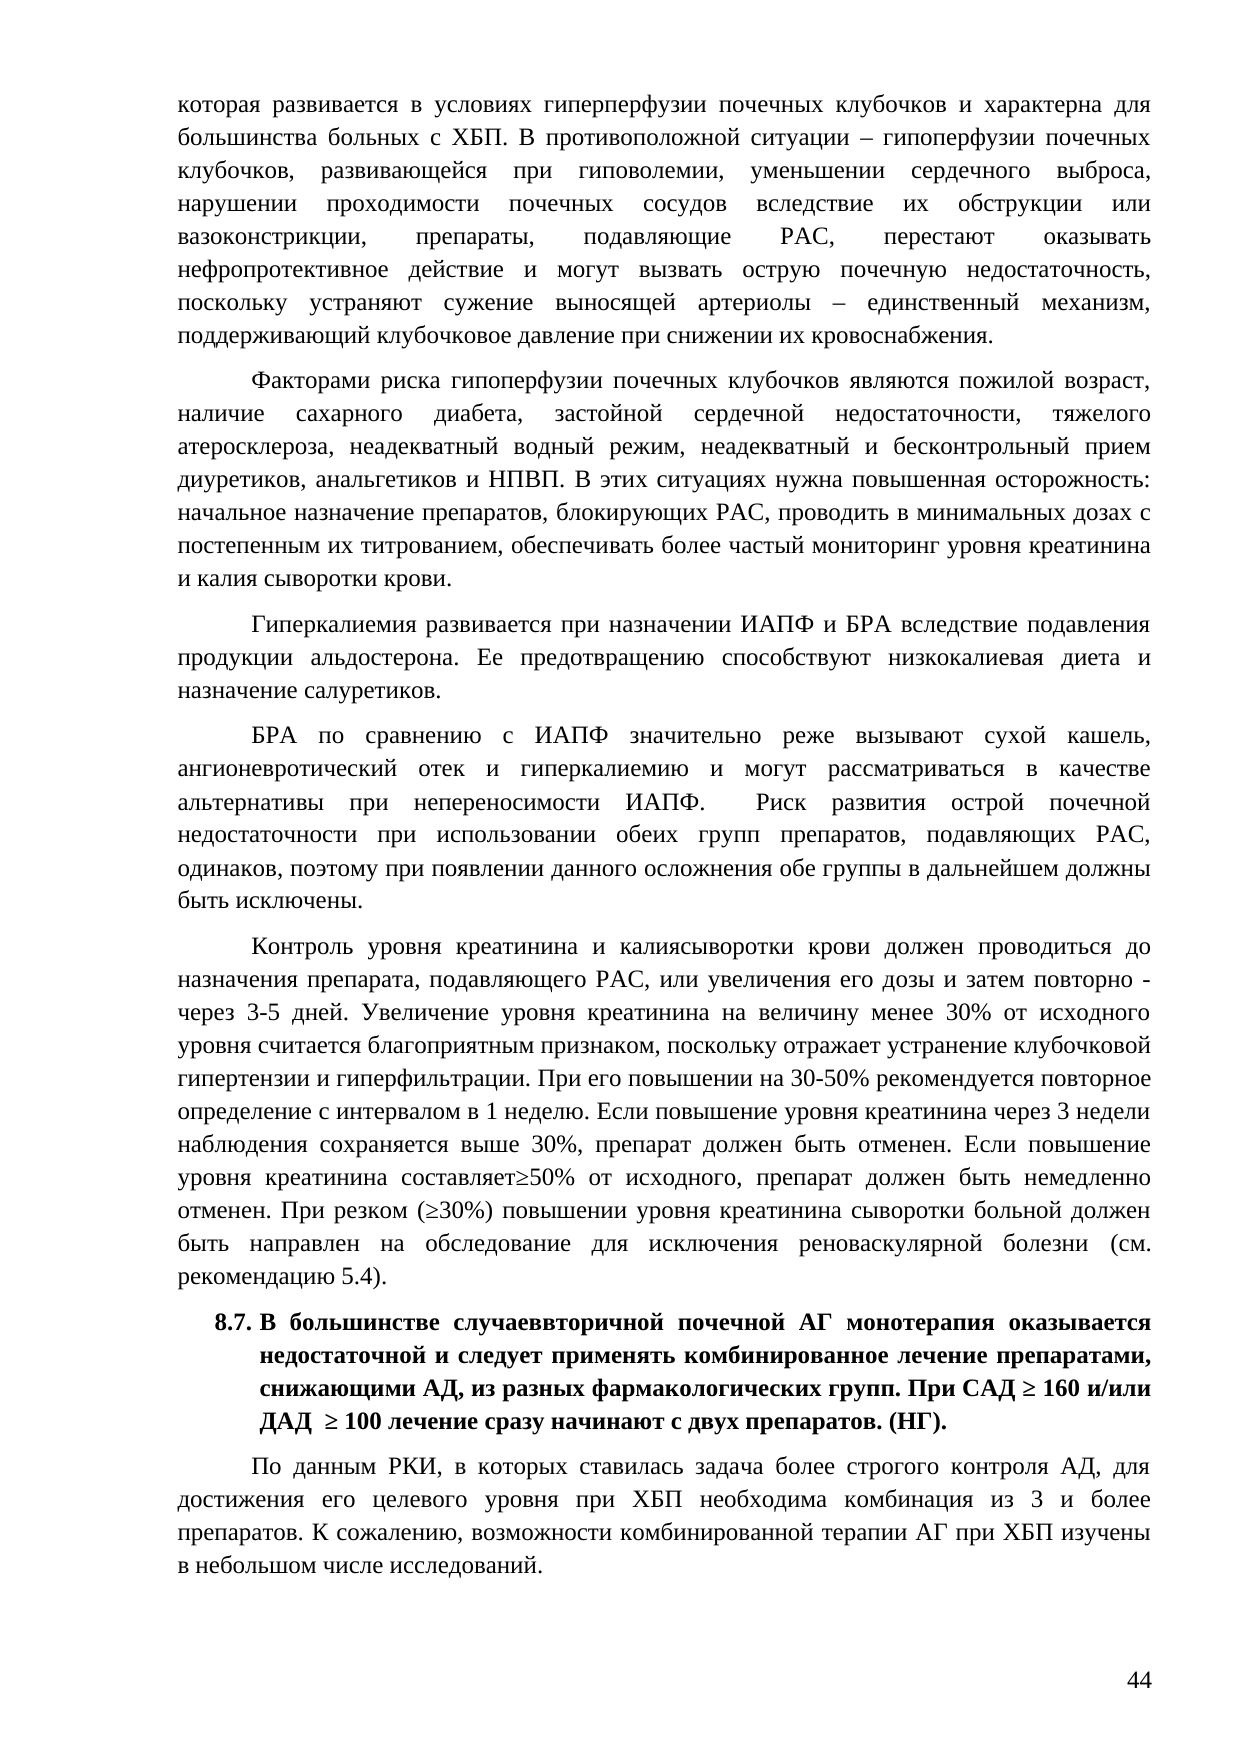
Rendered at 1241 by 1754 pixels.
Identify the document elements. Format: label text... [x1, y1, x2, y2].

text По данным РКИ, в которых ставилась задача более строгого контроля АД, для достижения его целевого уровня при ХБП необходима комбинация из 3 и более препаратов. К сожалению, возможности комбинированной терапии АГ при ХБП изучены в небольшом числе исследований. [177, 1451, 1152, 1579]
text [177, 89, 1152, 348]
text В большинстве случаеввторичной почечной АГ монотерапия оказывается недостаточной и следует применять комбинированное лечение препаратами, снижающими АД, из разных фармакологических групп. При САД ≥ 160 и/или ДАД ≥ 100 лечение сразу начинают с двух препаратов. (НГ). [214, 1307, 1152, 1435]
text Факторами риска гипоперфузии почечных клубочков являются пожилой возраст, наличие сахарного диабета, застойной сердечной недостаточности, тяжелого атеросклероза, неадекватный водный режим, неадекватный и бесконтрольный прием диуретиков, анальгетиков и НПВП. В этих ситуациях нужна повышенная осторожность: начальное назначение препаратов, блокирующих РАС, проводить в минимальных дозах с постепенным их титрованием, обеспечивать более частый мониторинг уровня креатинина и калия сыворотки крови. [177, 365, 1152, 592]
text БРА по сравнению с ИАПФ значительно реже вызывают сухой кашель, ангионевротический отек и гиперкалиемию и могут рассматриваться в качестве альтернативы при непереносимости ИАПФ. Риск развития острой почечной недостаточности при использовании обеих групп препаратов, подавляющих РАС, одинаков, поэтому при появлении данного осложнения обе группы в дальнейшем должны быть исключены. [177, 721, 1152, 914]
text Гиперкалиемия развивается при назначении ИАПФ и БРА вследствие подавления продукции альдостерона. Ее предотвращению способствуют низкокалиевая диета и назначение салуретиков. [177, 609, 1152, 704]
